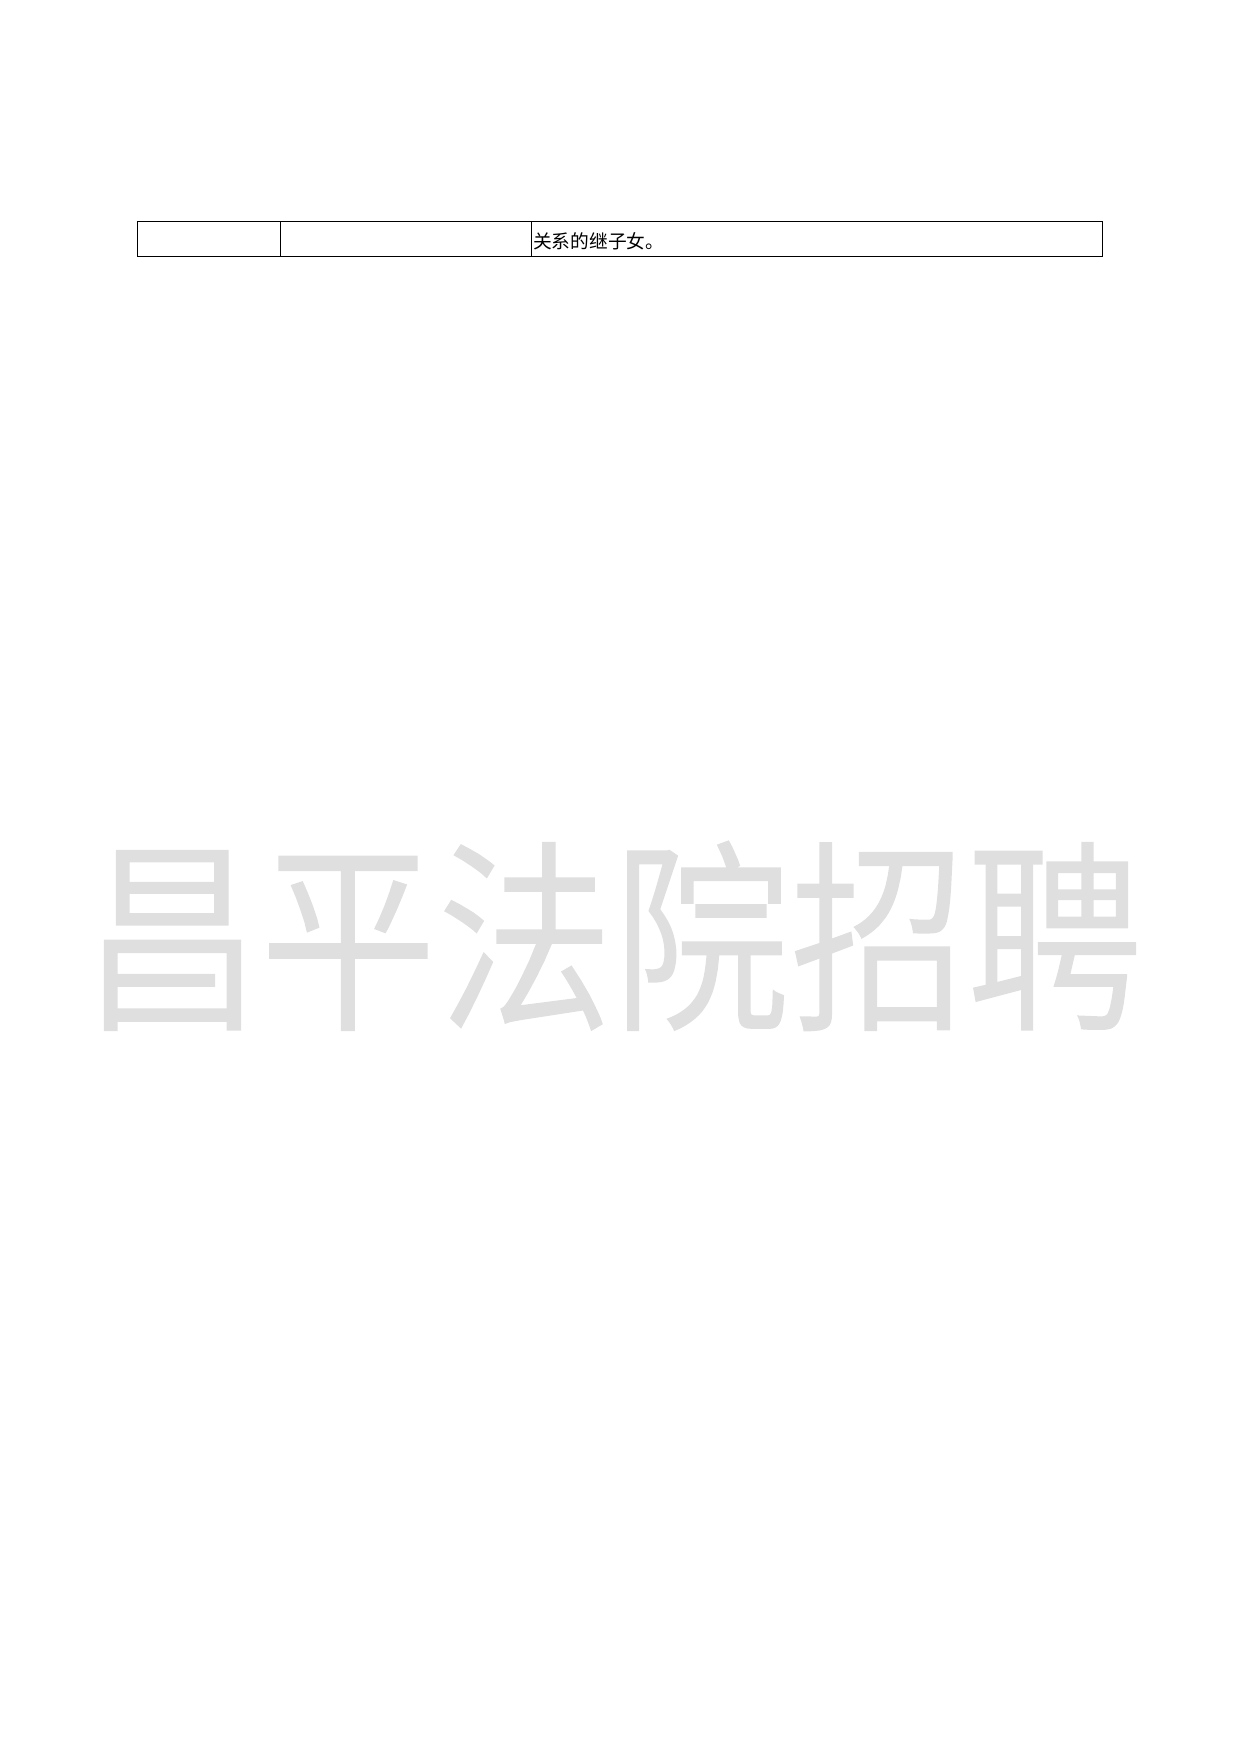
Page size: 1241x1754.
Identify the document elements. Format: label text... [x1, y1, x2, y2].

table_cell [532, 222, 1102, 256]
table_cell 备 注 [281, 222, 531, 256]
